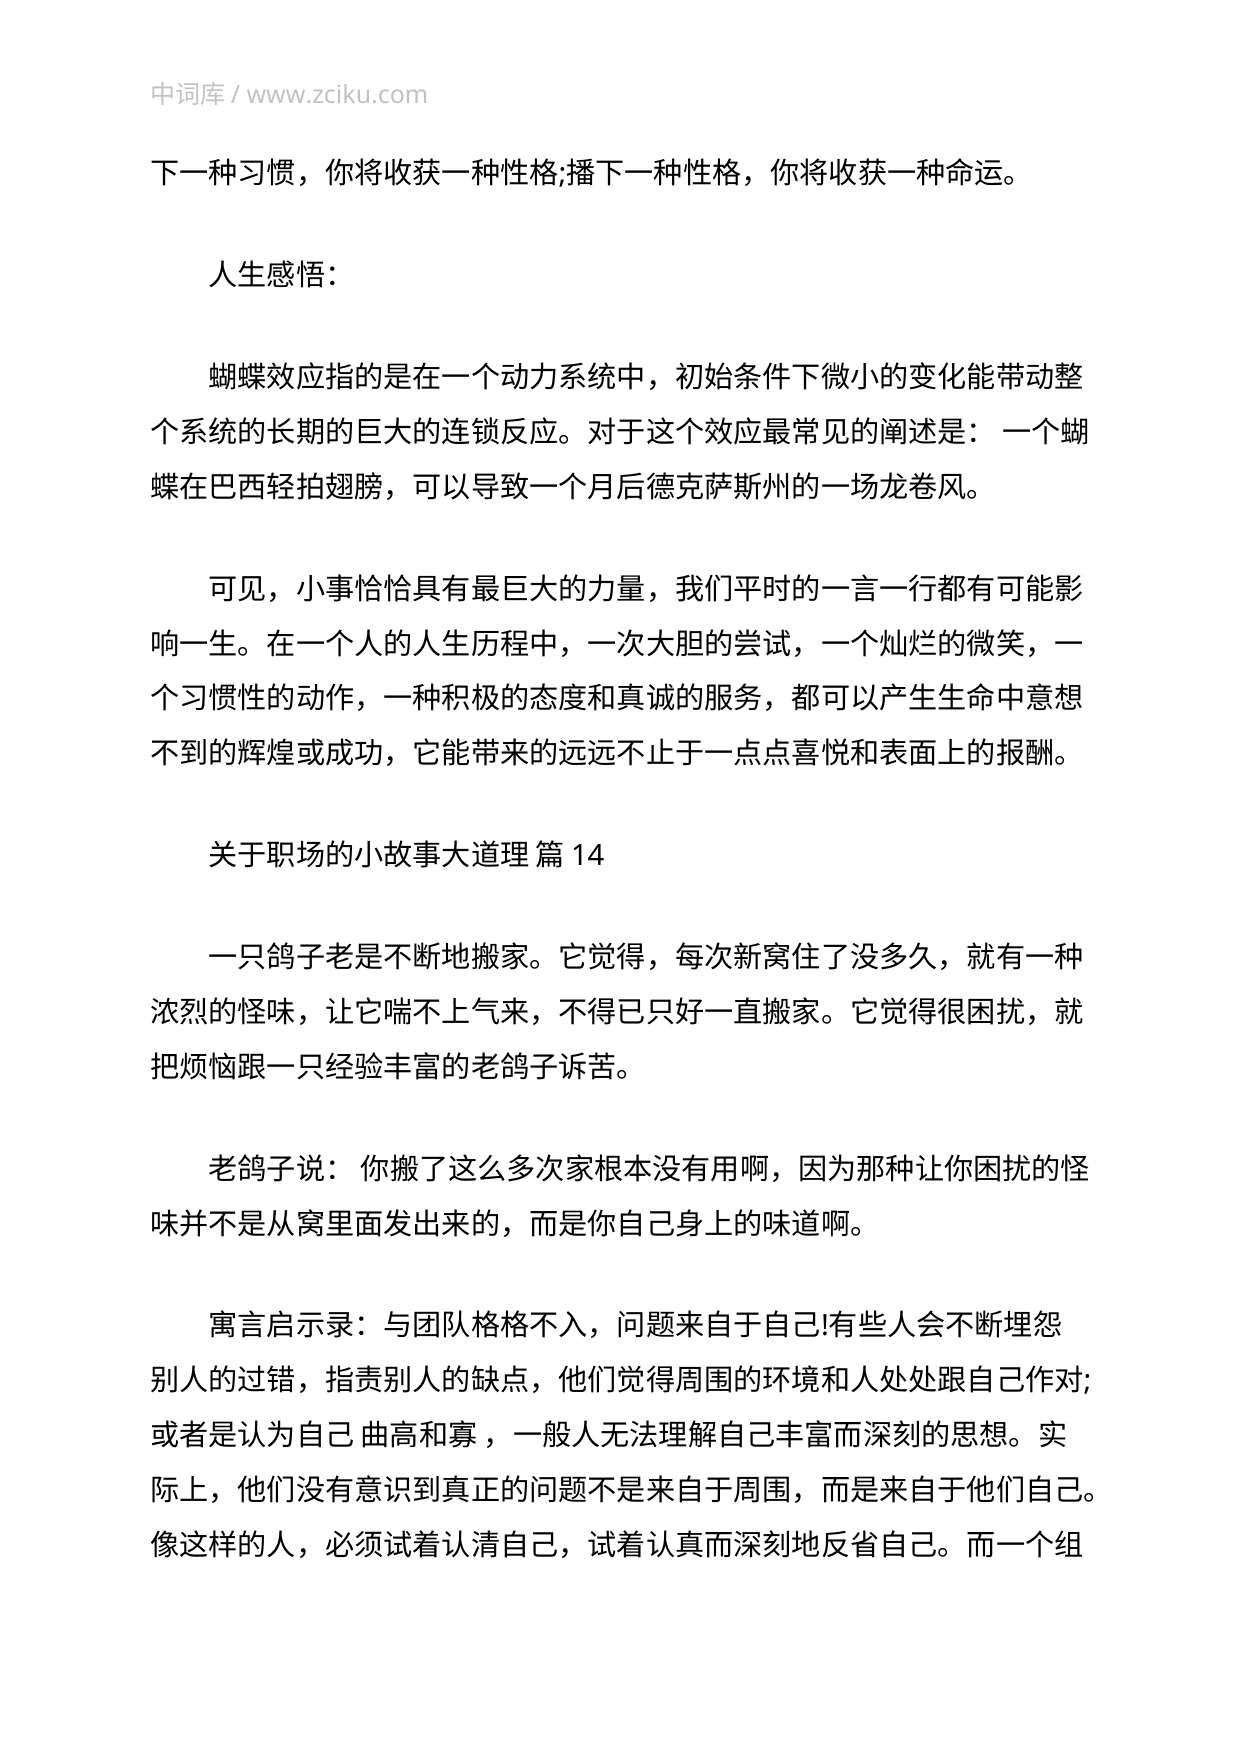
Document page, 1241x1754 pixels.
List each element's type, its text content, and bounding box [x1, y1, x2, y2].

text 蝴蝶效应指的是在一个动力系统中，初始条件下微小的变化能带动整个系统的长期的巨大的连锁反应。对于这个效应最常见的阐述是： 一个蝴蝶在巴西轻拍翅膀，可以导致一个月后德克萨斯州的一场龙卷风。 [150, 354, 1090, 506]
text 可见，小事恰恰具有最巨大的力量，我们平时的一言一行都有可能影响一生。在一个人的人生历程中，一次大胆的尝试，一个灿烂的微笑，一个习惯性的动作，一种积极的态度和真诚的服务，都可以产生生命中意想不到的辉煌或成功，它能带来的远远不止于一点点喜悦和表面上的报酬。 [150, 565, 1090, 772]
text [150, 150, 1090, 192]
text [150, 1302, 1090, 1564]
text 老鸽子说： 你搬了这么多次家根本没有用啊，因为那种让你困扰的怪味并不是从窝里面发出来的，而是你自己身上的味道啊。 [150, 1145, 1090, 1242]
text 关于职场的小故事大道理 篇14 [150, 832, 1090, 874]
text 人生感悟： [150, 252, 1090, 294]
text 一只鸽子老是不断地搬家。它觉得，每次新窝住了没多久，就有一种浓烈的怪味，让它喘不上气来，不得已只好一直搬家。它觉得很困扰，就把烦恼跟一只经验丰富的老鸽子诉苦。 [150, 934, 1090, 1086]
